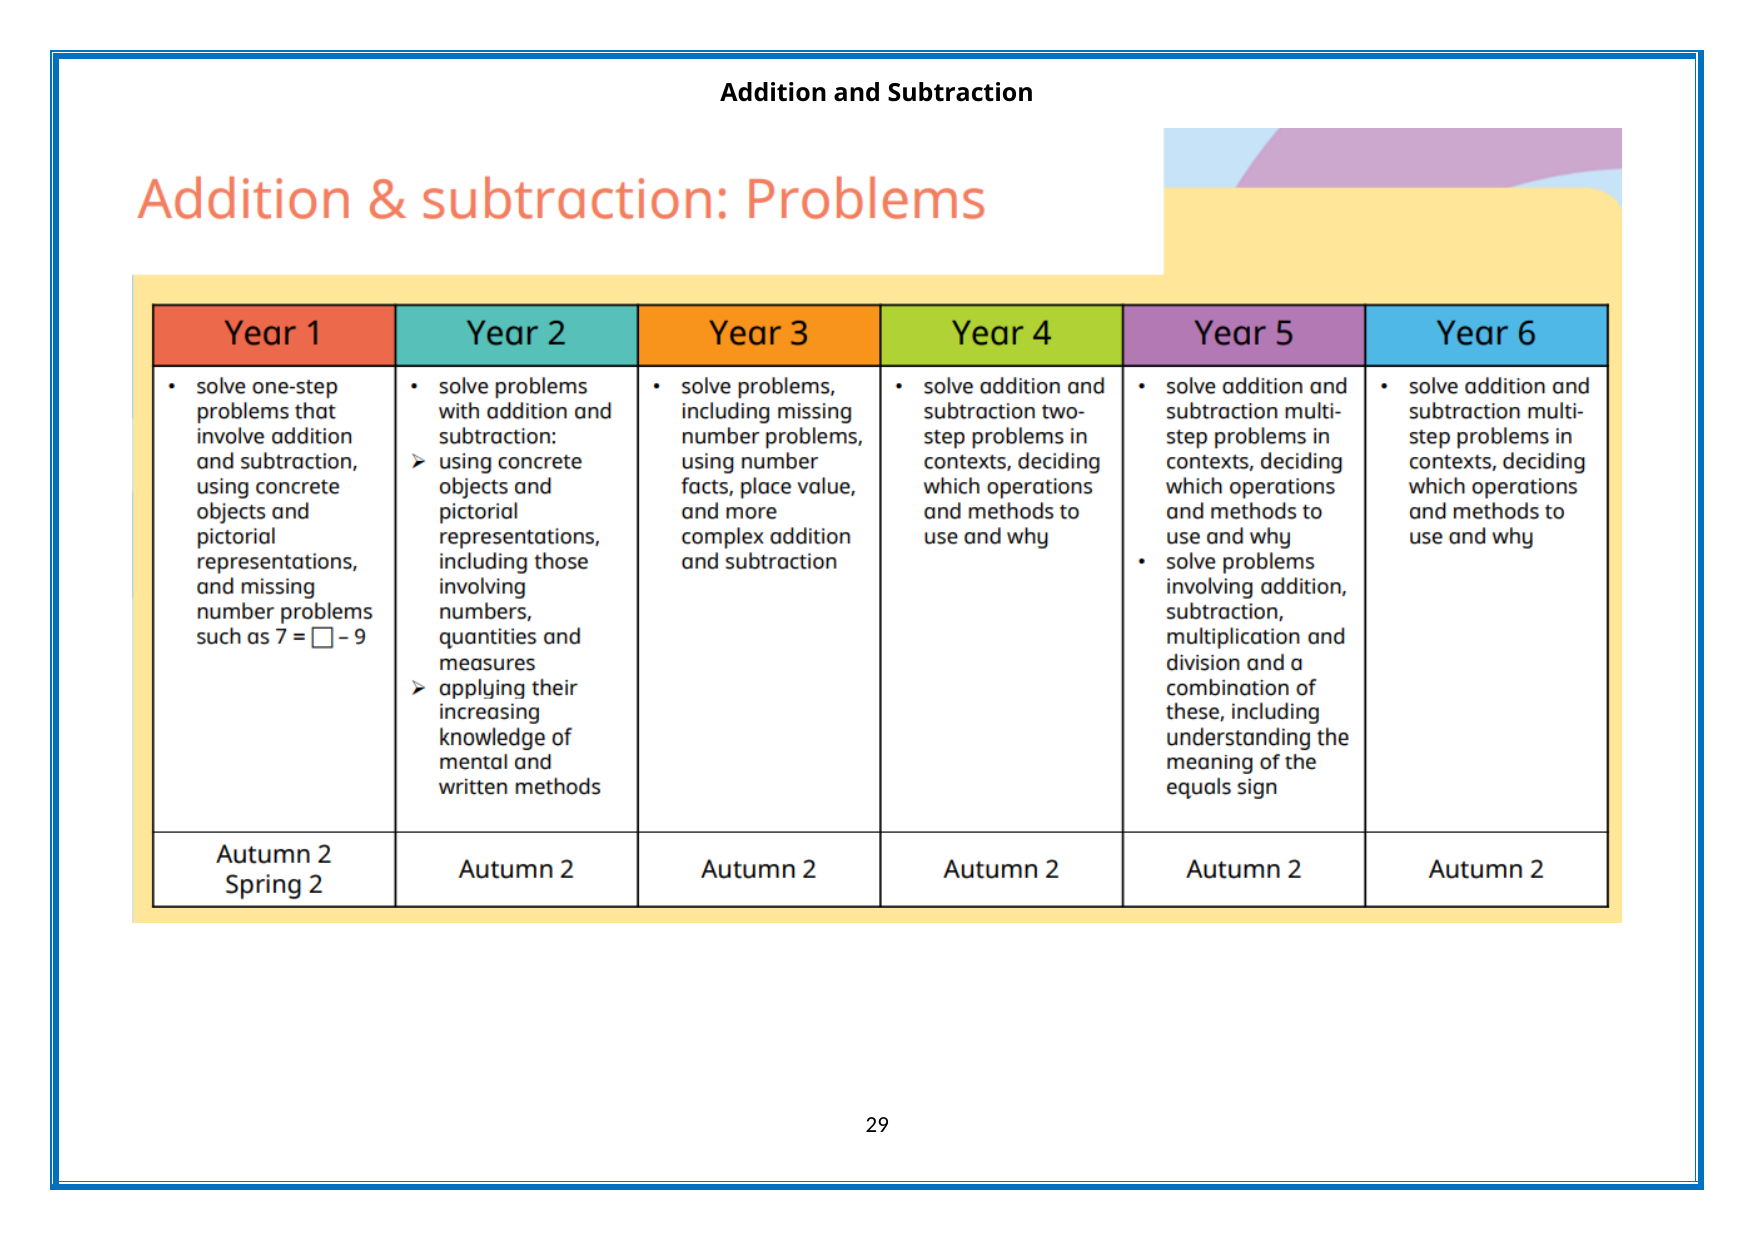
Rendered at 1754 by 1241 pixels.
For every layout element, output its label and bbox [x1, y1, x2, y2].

text [75, 75, 1679, 109]
picture [132, 128, 1623, 923]
